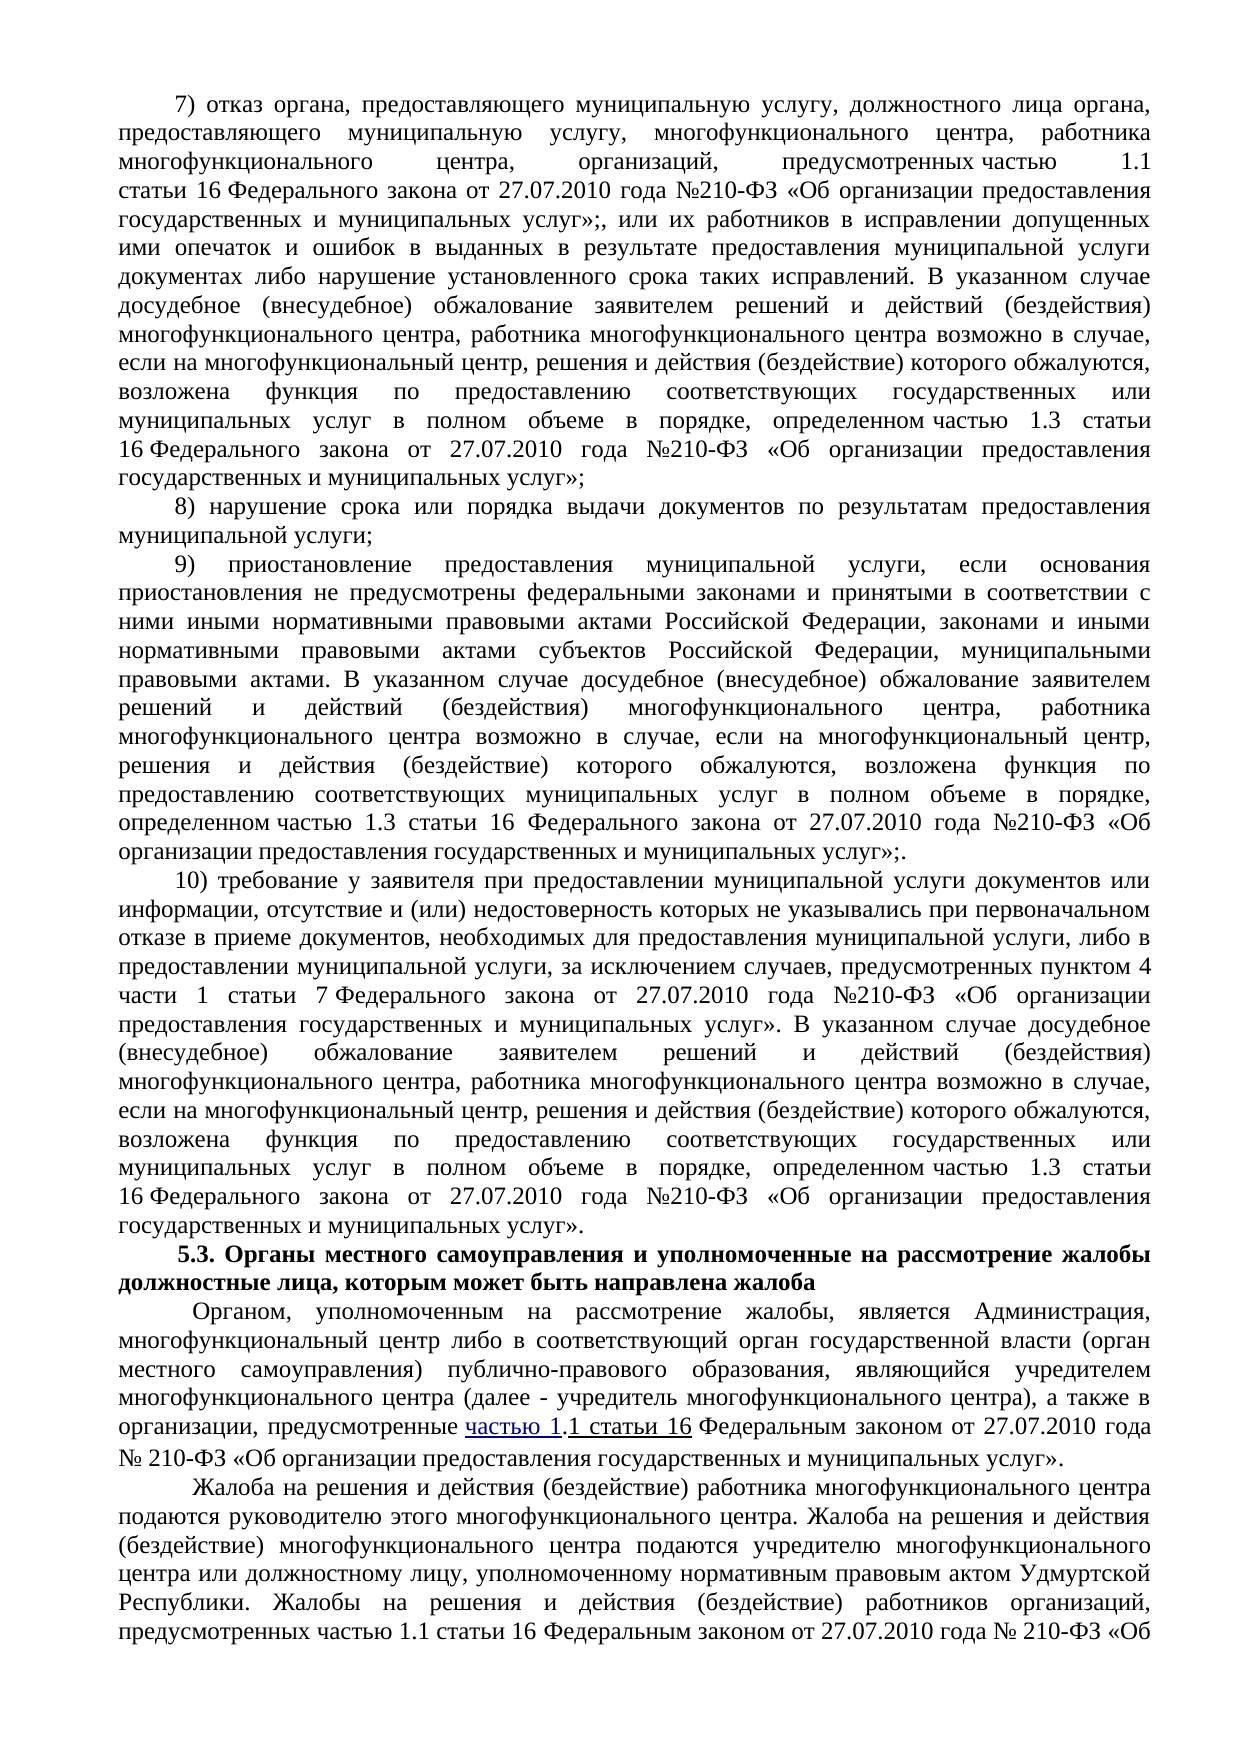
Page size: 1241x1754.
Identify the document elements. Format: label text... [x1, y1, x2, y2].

text 8) нарушение срока или порядка выдачи документов по результатам предоставления муниципальной услуги; [118, 491, 1152, 549]
text 10) требование у заявителя при предоставлении муниципальной услуги документов или информации, отсутствие и (или) недостоверность которых не указывались при первоначальном отказе в приеме документов, необходимых для предоставления муниципальной услуги, либо в предоставлении муниципальной услуги, за исключением случаев, предусмотренных пунктом 4 части 1 статьи 7 Федерального закона от 27.07.2010 года №210-ФЗ «Об организации предоставления государственных и муниципальных услуг». В указанном случае досудебное (внесудебное) обжалование заявителем решений и действий (бездействия) многофункционального центра, работника многофункционального центра возможно в случае, если на многофункциональный центр, решения и действия (бездействие) которого обжалуются, возложена функция по предоставлению соответствующих государственных или муниципальных услуг в полном объеме в порядке, определенном частью 1.3 статьи 16 Федерального закона от 27.07.2010 года №210-ФЗ «Об организации предоставления государственных и муниципальных услуг». [118, 865, 1152, 1239]
text 7) отказ органа, предоставляющего муниципальную услугу, должностного лица органа, предоставляющего муниципальную услугу, многофункционального центра, работника многофункционального центра, организаций, предусмотренных частью 1.1 статьи 16 Федерального закона от 27.07.2010 года №210-ФЗ «Об организации предоставления государственных и муниципальных услуг»;, или их работников в исправлении допущенных ими опечаток и ошибок в выданных в результате предоставления муниципальной услуги документах либо нарушение установленного срока таких исправлений. В указанном случае досудебное (внесудебное) обжалование заявителем решений и действий (бездействия) многофункционального центра, работника многофункционального центра возможно в случае, если на многофункциональный центр, решения и действия (бездействие) которого обжалуются, возложена функция по предоставлению соответствующих государственных или муниципальных услуг в полном объеме в порядке, определенном частью 1.3 статьи 16 Федерального закона от 27.07.2010 года №210-ФЗ «Об организации предоставления государственных и муниципальных услуг»; [118, 89, 1152, 491]
text Органом, уполномоченным на рассмотрение жалобы, является Администрация, многофункциональный центр либо в соответствующий орган государственной власти (орган местного самоуправления) публично-правового образования, являющийся учредителем многофункционального центра (далее - учредитель многофункционального центра), а также в организации, предусмотренные частью 1.1 статьи 16 Федеральным законом от 27.07.2010 года № 210-ФЗ «Об организации предоставления государственных и муниципальных услуг». [118, 1296, 1152, 1472]
text 5.3. Органы местного самоуправления и уполномоченные на рассмотрение жалобы должностные лица, которым может быть направлена жалоба [118, 1239, 1152, 1296]
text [118, 1472, 1152, 1645]
text 9) приостановление предоставления муниципальной услуги, если основания приостановления не предусмотрены федеральными законами и принятыми в соответствии с ними иными нормативными правовыми актами Российской Федерации, законами и иными нормативными правовыми актами субъектов Российской Федерации, муниципальными правовыми актами. В указанном случае досудебное (внесудебное) обжалование заявителем решений и действий (бездействия) многофункционального центра, работника многофункционального центра возможно в случае, если на многофункциональный центр, решения и действия (бездействие) которого обжалуются, возложена функция по предоставлению соответствующих муниципальных услуг в полном объеме в порядке, определенном частью 1.3 статьи 16 Федерального закона от 27.07.2010 года №210-ФЗ «Об организации предоставления государственных и муниципальных услуг»;. [118, 549, 1152, 865]
